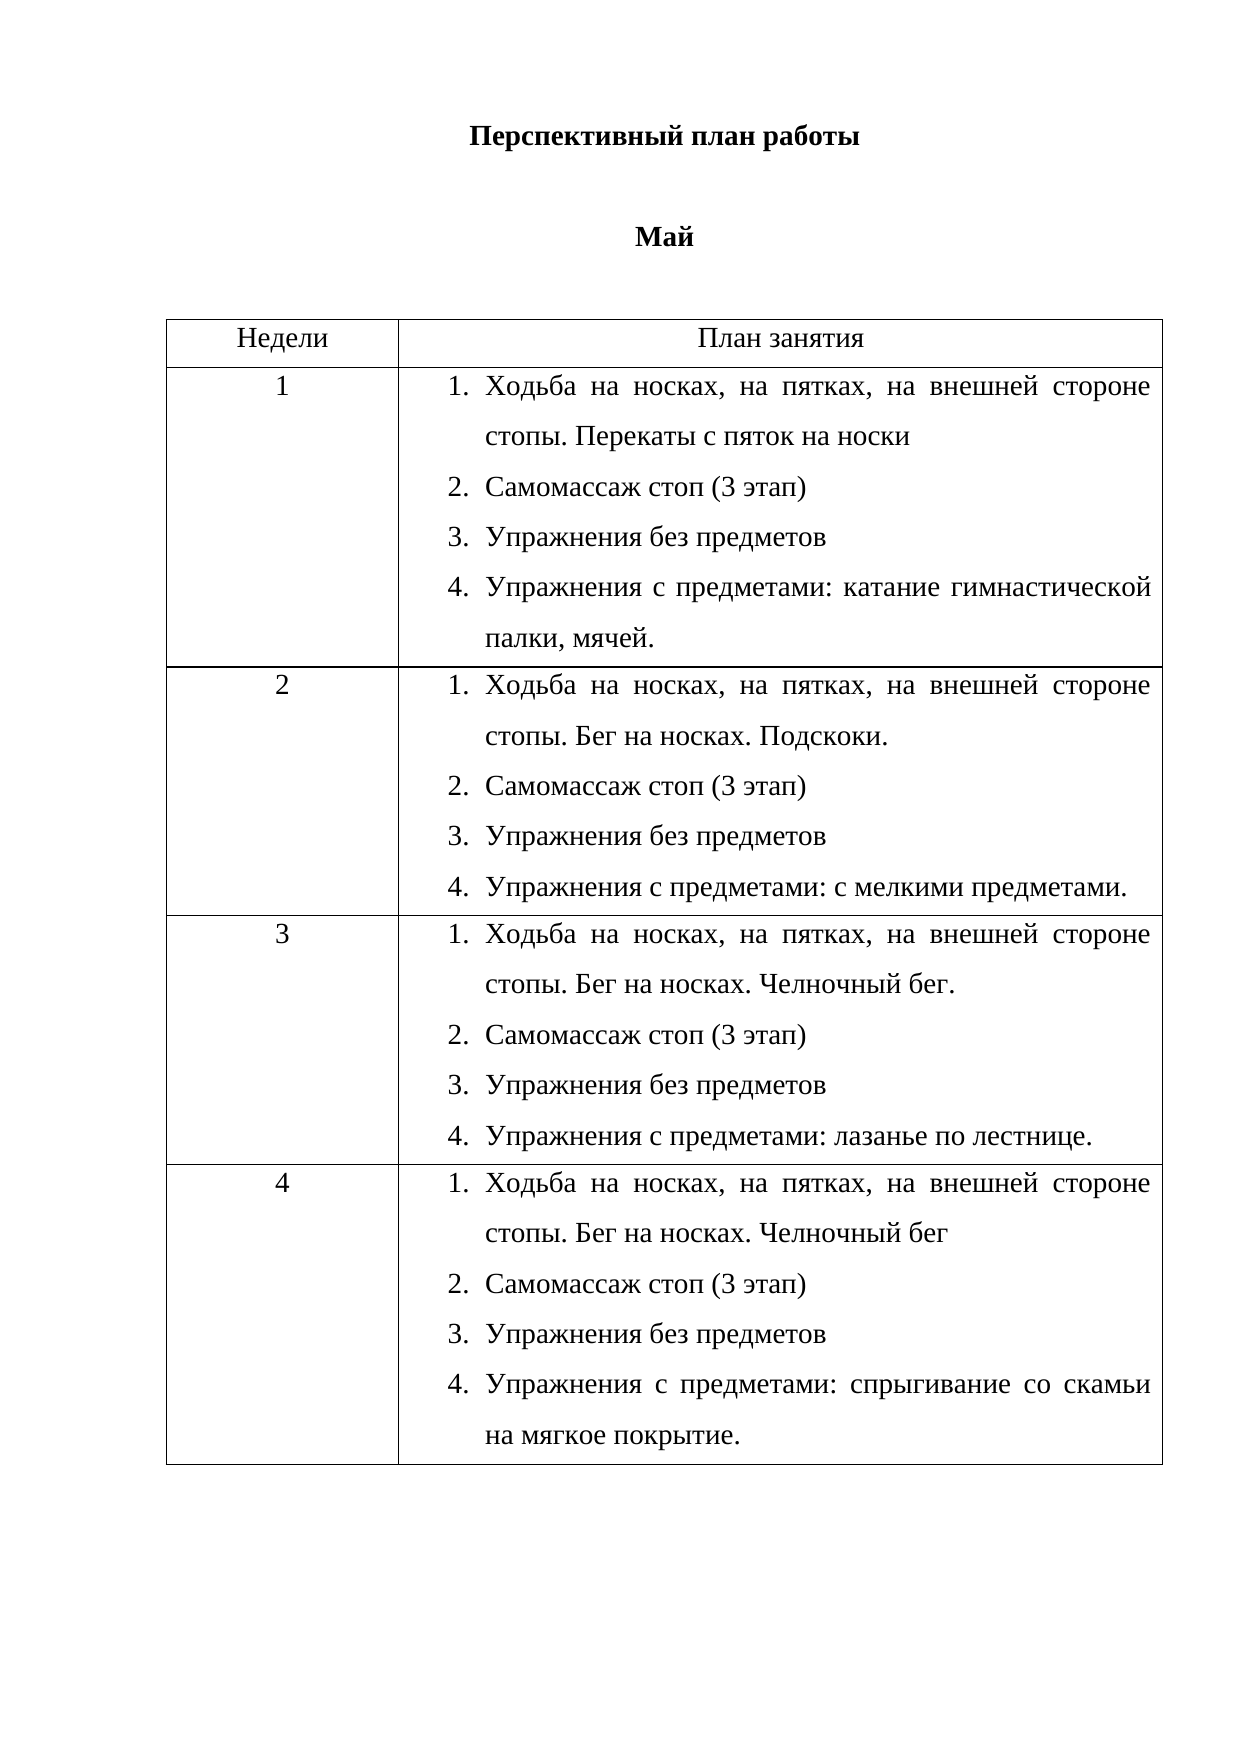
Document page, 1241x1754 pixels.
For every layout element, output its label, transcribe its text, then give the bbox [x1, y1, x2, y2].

text Май [177, 219, 1152, 252]
table_cell 4 [167, 1165, 398, 1463]
table_cell 3 [167, 916, 398, 1164]
table_cell Ходьба на носках, на пятках, на внешней стороне стопы. Бег на носках. Челночный бег. Самомассаж стоп (3 этап) Упражнения без предметов Упражнения с предметами: лазанье по лестнице. [399, 916, 1162, 1164]
table_header План занятия [399, 320, 1162, 367]
table_cell 2 [167, 668, 398, 915]
text Перспективный план работы [177, 118, 1152, 152]
table_cell 1 [167, 368, 398, 666]
table_cell Ходьба на носках, на пятках, на внешней стороне стопы. Перекаты с пяток на носки Самомассаж стоп (3 этап) Упражнения без предметов Упражнения с предметами: катание гимнастической палки, мячей. [399, 368, 1162, 666]
table_header Недели [167, 320, 398, 367]
table_cell Ходьба на носках, на пятках, на внешней стороне стопы. Бег на носках. Челночный бег Самомассаж стоп (3 этап) Упражнения без предметов Упражнения с предметами: спрыгивание со скамьи на мягкое покрытие. [399, 1165, 1162, 1463]
table_cell Ходьба на носках, на пятках, на внешней стороне стопы. Бег на носках. Подскоки. Самомассаж стоп (3 этап) Упражнения без предметов Упражнения с предметами: с мелкими предметами. [399, 668, 1162, 915]
